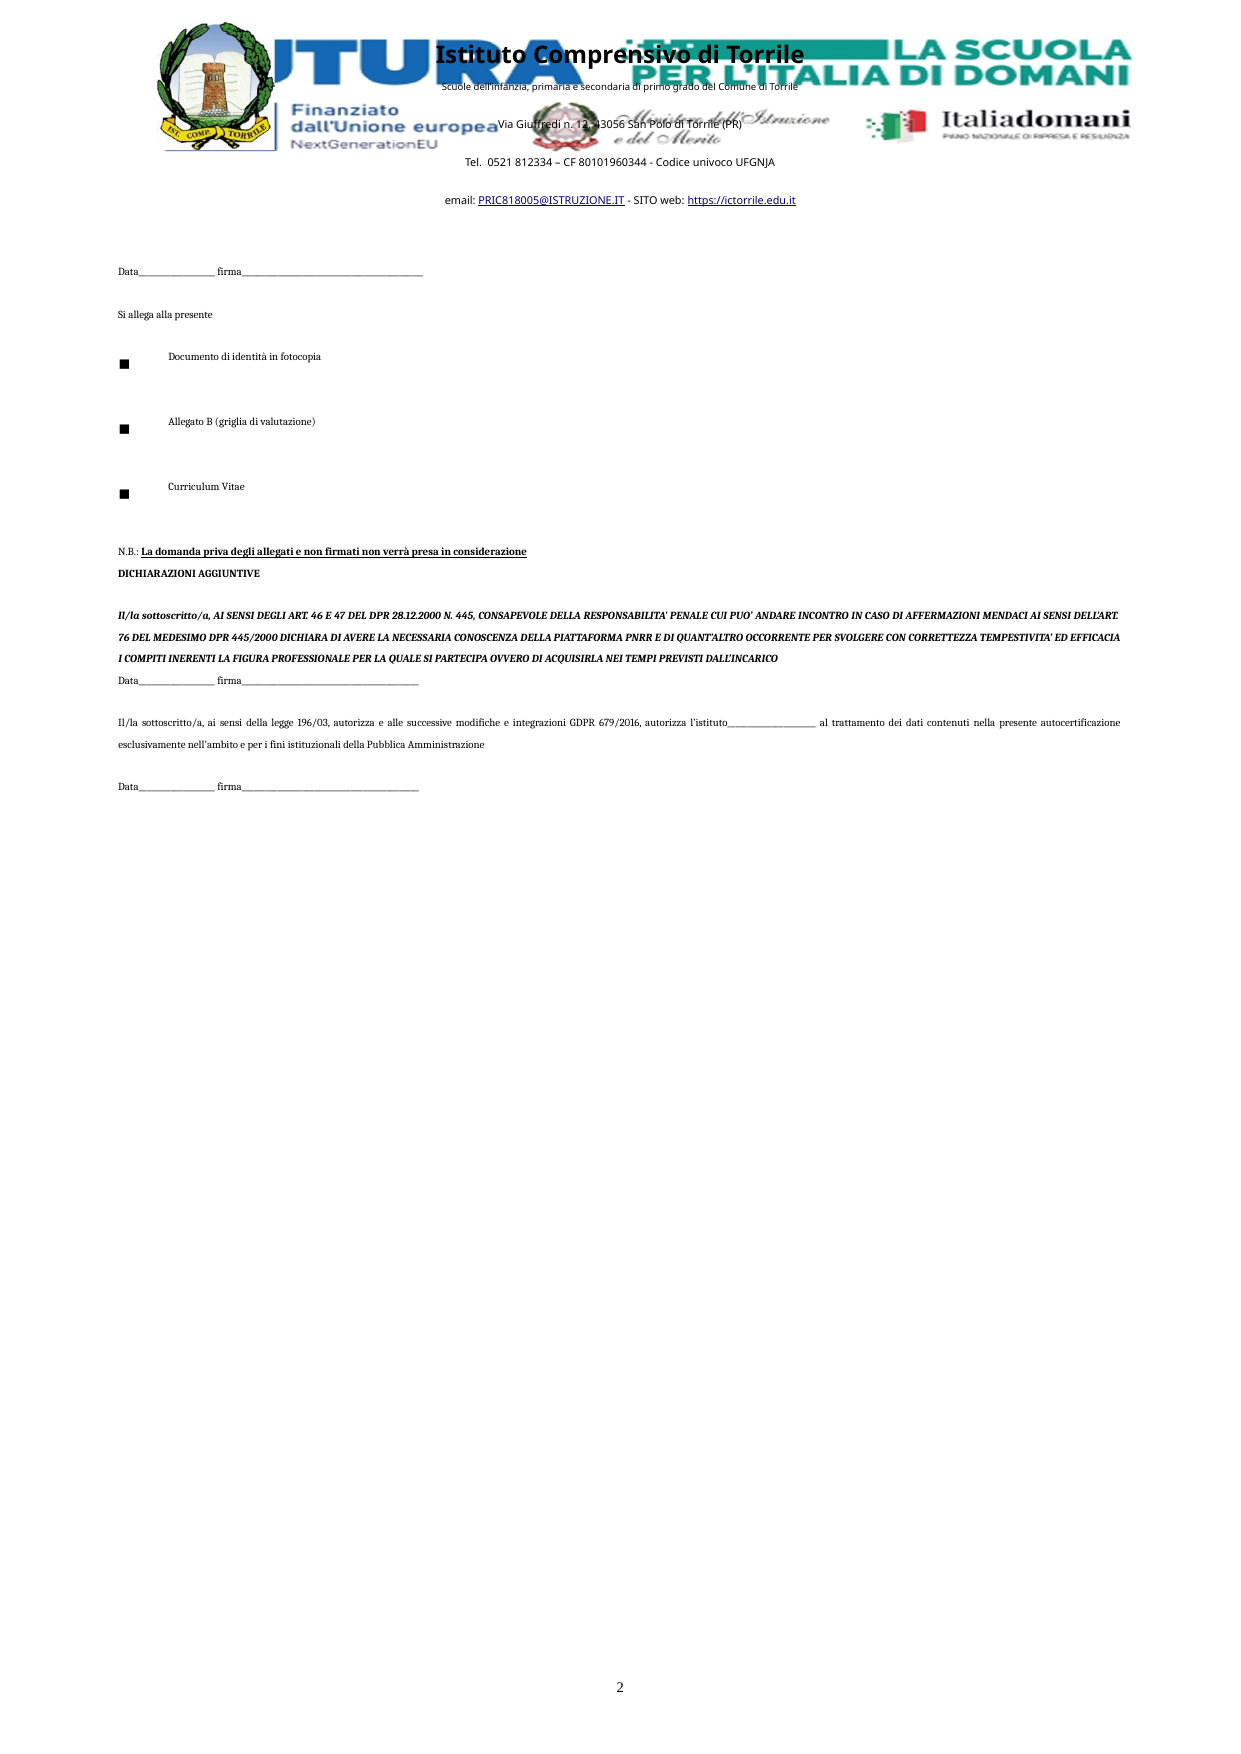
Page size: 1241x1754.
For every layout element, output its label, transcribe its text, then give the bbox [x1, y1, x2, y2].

list Documento di identità in fotocopia [118, 342, 1122, 380]
text Il/la sottoscritto/a, ai sensi della legge 196/03, autorizza e alle successive modifiche e integrazioni GDPR 679/2016, autorizza l’istituto______________________ al trattamento dei dati contenuti nella presente autocertificazione esclusivamente nell’ambito e per i fini istituzionali della Pubblica Amministrazione [118, 708, 1122, 751]
list Curriculum Vitae [118, 472, 1122, 510]
list Allegato B (griglia di valutazione) [118, 407, 1122, 445]
text Data___________________ firma____________________________________________ [118, 666, 1122, 687]
text Il/la sottoscritto/a, AI SENSI DEGLI ART. 46 E 47 DEL DPR 28.12.2000 N. 445, CONSAPEVOLE DELLA RESPONSABILITA' PENALE CUI PUO’ ANDARE INCONTRO IN CASO DI AFFERMAZIONI MENDACI AI SENSI DELL'ART. 76 DEL MEDESIMO DPR 445/2000 DICHIARA DI AVERE LA NECESSARIA CONOSCENZA DELLA PIATTAFORMA PNRR E DI QUANT’ALTRO OCCORRENTE PER SVOLGERE CON CORRETTEZZA TEMPESTIVITA’ ED EFFICACIA I COMPITI INERENTI LA FIGURA PROFESSIONALE PER LA QUALE SI PARTECIPA OVVERO DI ACQUISIRLA NEI TEMPI PREVISTI DALL’INCARICO [118, 601, 1122, 665]
text DICHIARAZIONI AGGIUNTIVE [118, 558, 1122, 580]
picture [156, 21, 1138, 158]
text Data___________________ firma____________________________________________ [118, 772, 1122, 793]
text N.B.: La domanda priva degli allegati e non firmati non verrà presa in considerazione [118, 537, 1122, 558]
text Si allega alla presente [118, 299, 1122, 321]
text Data___________________ firma_____________________________________________ [118, 257, 1122, 278]
